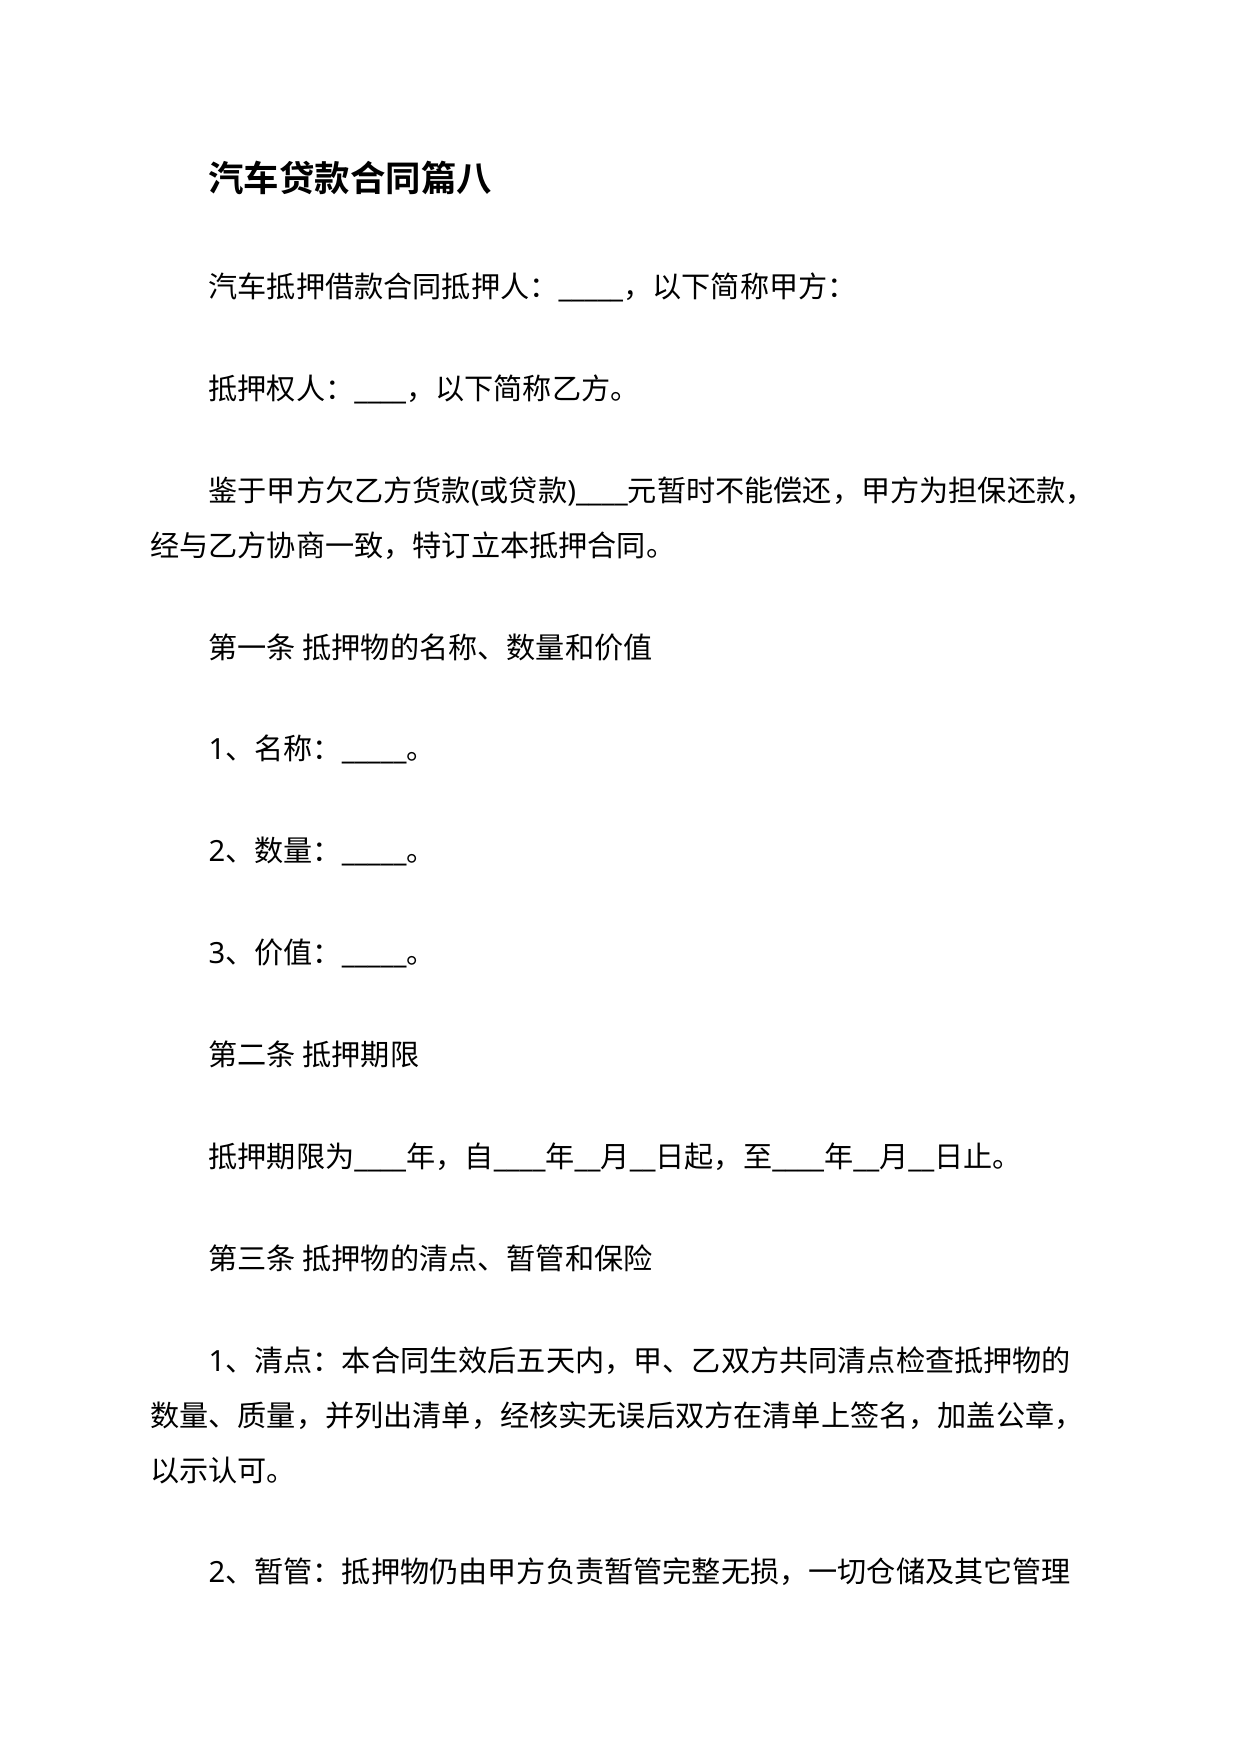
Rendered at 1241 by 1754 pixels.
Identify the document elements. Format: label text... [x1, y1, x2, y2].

text 汽车贷款合同篇八 [150, 150, 1090, 201]
text 汽车抵押借款合同抵押人：_____，以下简称甲方： [150, 263, 1090, 306]
text 2、数量：_____。 [150, 828, 1090, 870]
text 鉴于甲方欠乙方货款(或贷款)____元暂时不能偿还，甲方为担保还款，经与乙方协商一致，特订立本抵押合同。 [150, 467, 1090, 565]
text 第二条 抵押期限 [150, 1032, 1090, 1074]
text 1、清点：本合同生效后五天内，甲、乙双方共同清点检查抵押物的数量、质量，并列出清单，经核实无误后双方在清单上签名，加盖公章，以示认可。 [150, 1337, 1090, 1489]
text 抵押期限为____年，自____年__月__日起，至____年__月__日止。 [150, 1134, 1090, 1176]
text 第三条 抵押物的清点、暂管和保险 [150, 1236, 1090, 1278]
text 1、名称：_____。 [150, 726, 1090, 768]
text 第一条 抵押物的名称、数量和价值 [150, 624, 1090, 666]
text 抵押权人：____，以下简称乙方。 [150, 365, 1090, 408]
text 3、价值：_____。 [150, 930, 1090, 972]
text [150, 1549, 1090, 1591]
